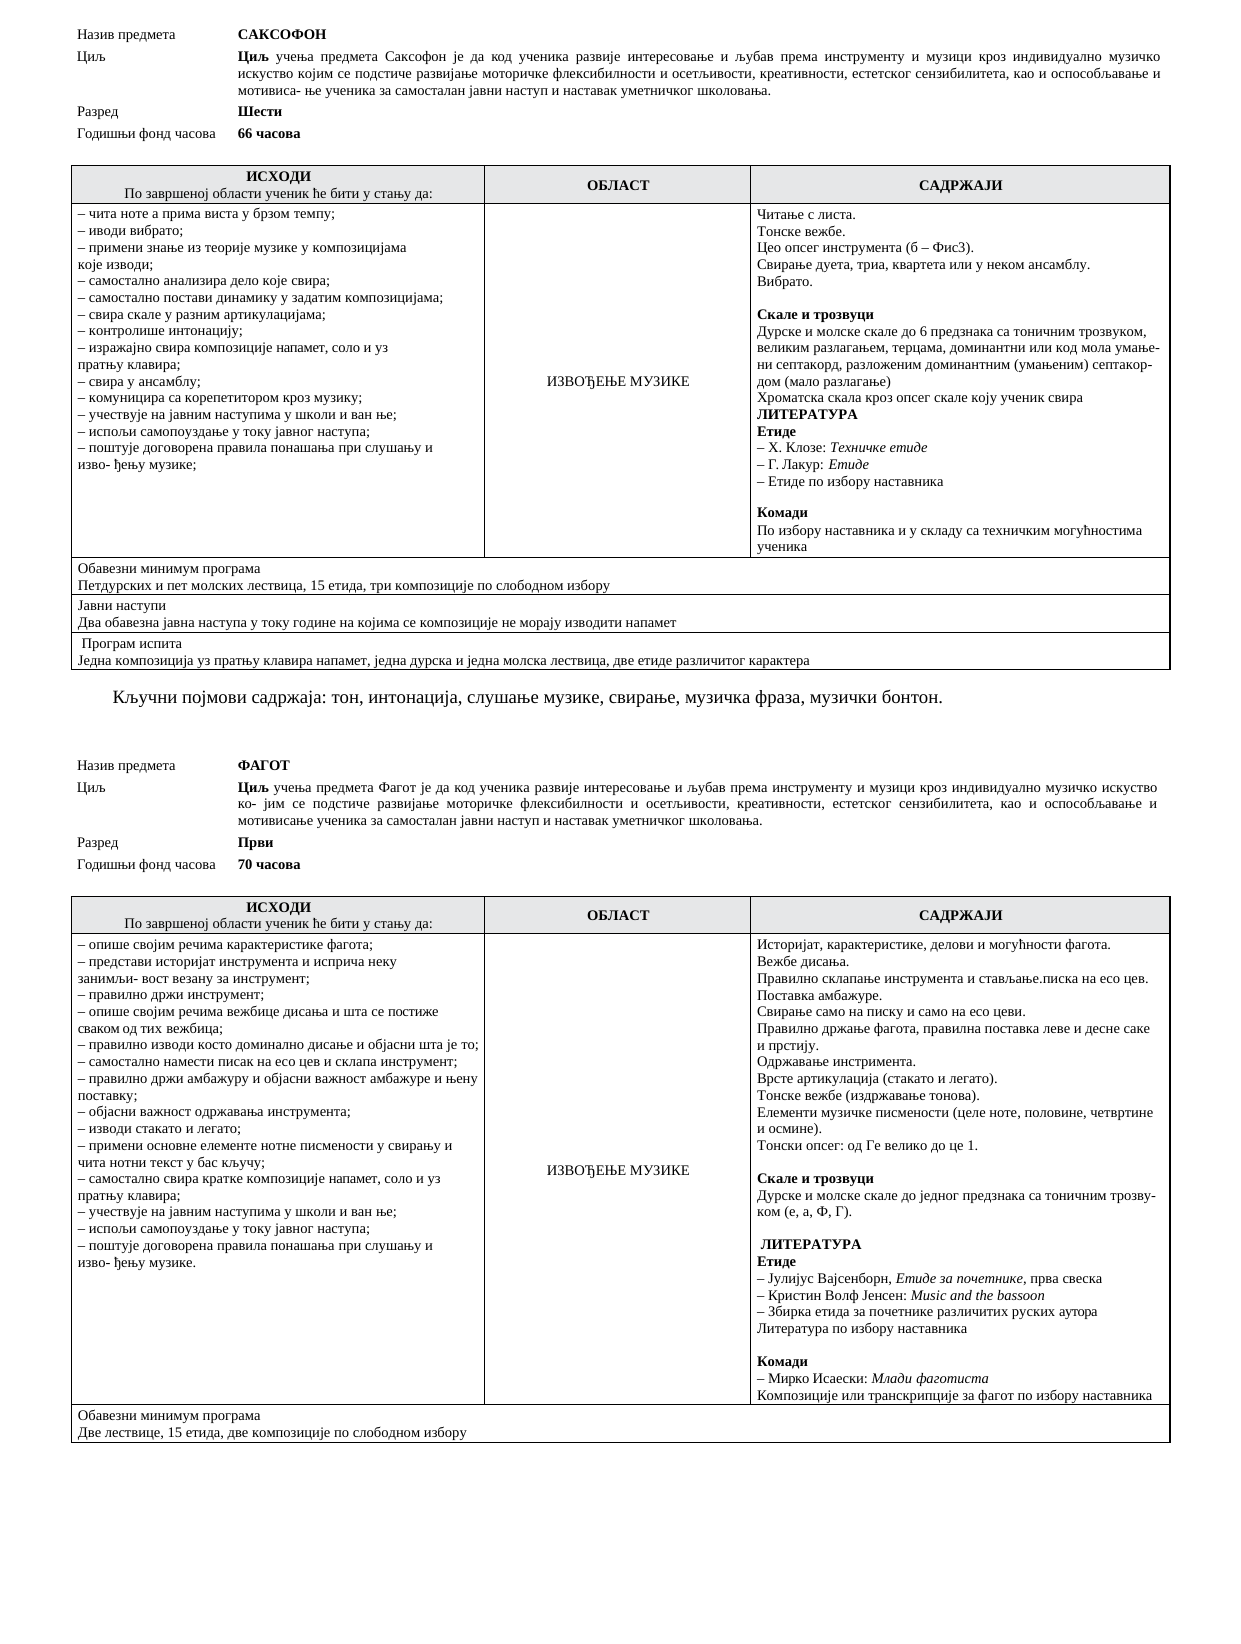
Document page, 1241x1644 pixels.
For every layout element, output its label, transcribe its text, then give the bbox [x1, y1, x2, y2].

text Годишњи фонд часова 66 часова [77, 125, 1182, 142]
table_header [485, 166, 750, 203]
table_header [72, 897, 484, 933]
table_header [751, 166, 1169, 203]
text Кључни појмови садржаја: тон, интонација, слушање музике, свирање, музичка фраза, музички бонтон. [112, 686, 1182, 708]
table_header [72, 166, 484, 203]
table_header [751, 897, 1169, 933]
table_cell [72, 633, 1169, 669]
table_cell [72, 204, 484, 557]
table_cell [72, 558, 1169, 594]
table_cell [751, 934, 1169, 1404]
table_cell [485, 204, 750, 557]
text Разред Шести [77, 103, 1182, 120]
text Циљ Циљ учења предмета Саксофон је да код ученика рaзвиjе интeрeсoвaње и љубав према инструменту и музици кроз индивидуално музичко искуство којим се подстиче развијање моторичке флексибилности и осетљивости, креативности, естетског сензибилитета, као и оспособљавање и мотивиса- ње ученика за самосталан јавни наступ и наставак уметничког школовања. [77, 48, 1161, 98]
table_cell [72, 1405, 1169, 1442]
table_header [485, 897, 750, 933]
text Годишњи фонд часова 70 часова [77, 856, 1182, 872]
text Назив предмета САКСОФОН [77, 26, 1182, 43]
text Назив предмета ФАГОТ [77, 756, 1182, 773]
text Циљ Циљ учења предмета Фагот је да код ученика рaзвиjе интeрeсoвaње и љубав према инструменту и музици кроз индивидуално музичко искуство ко- јим се подстиче развијање моторичке флексибилности и осетљивости, креативности, естетског сензибилитета, као и оспособљавање и мотивисање ученика за самосталан јавни наступ и наставак уметничког школовања. [77, 778, 1159, 829]
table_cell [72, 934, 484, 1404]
text Разред Први [77, 833, 1182, 850]
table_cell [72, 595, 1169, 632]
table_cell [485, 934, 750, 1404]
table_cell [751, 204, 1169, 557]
